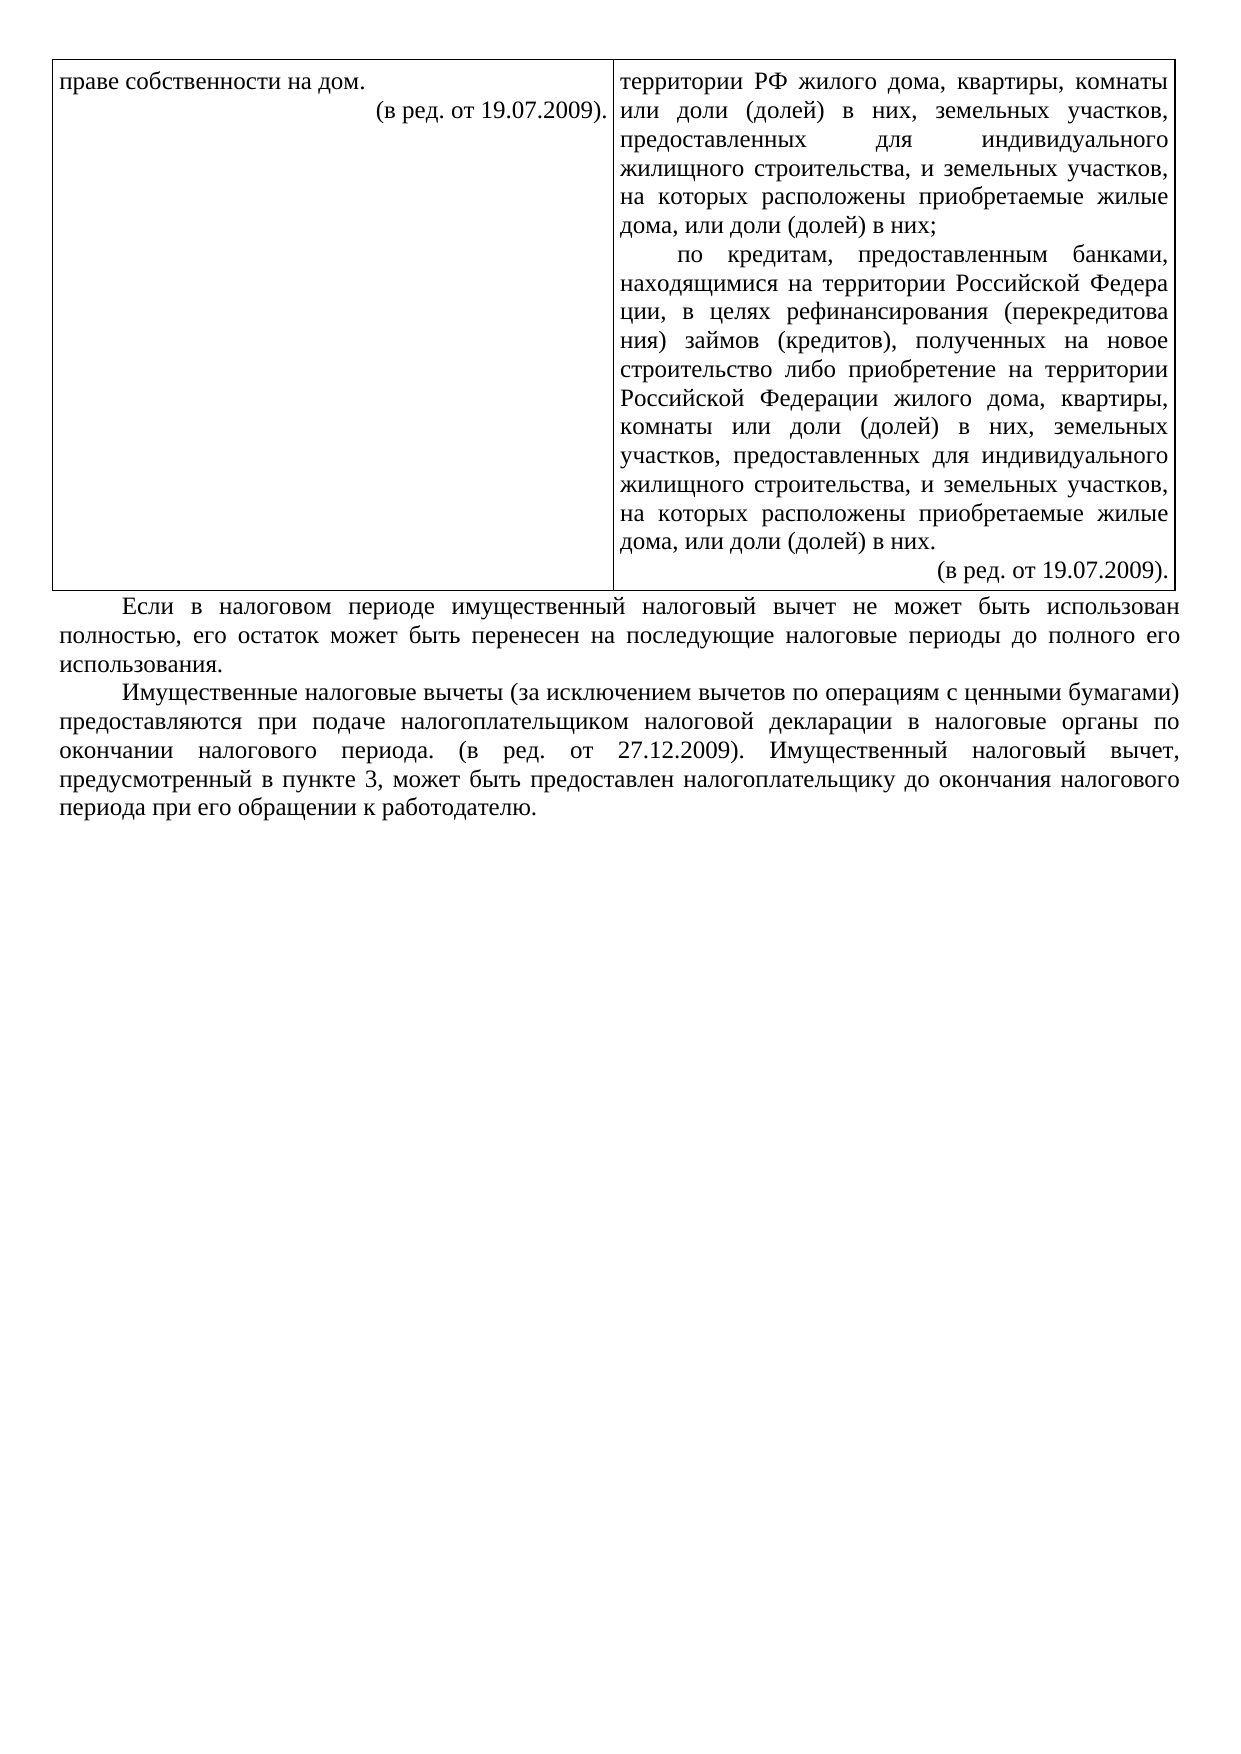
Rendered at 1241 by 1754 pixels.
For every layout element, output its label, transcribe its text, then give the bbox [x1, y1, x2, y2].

text Имущественные налоговые вычеты (за исключением вычетов по операциям с ценными бумагами) предоставляются при подаче налогоплательщиком налоговой декларации в налоговые органы по окончании налогового периода. (в ред. от 27.12.2009). Имущественный налоговый вычет, предусмотренный в пункте 3, может быть предоставлен налогоплательщику до окончания налогового периода при его обращении к работодателю. [59, 677, 1181, 821]
text Если в налоговом периоде имущественный налоговый вычет не может быть использован полностью, его остаток может быть перенесен на последующие налоговые периоды до полного его использования. [59, 591, 1181, 677]
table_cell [53, 60, 613, 590]
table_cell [614, 60, 1174, 590]
